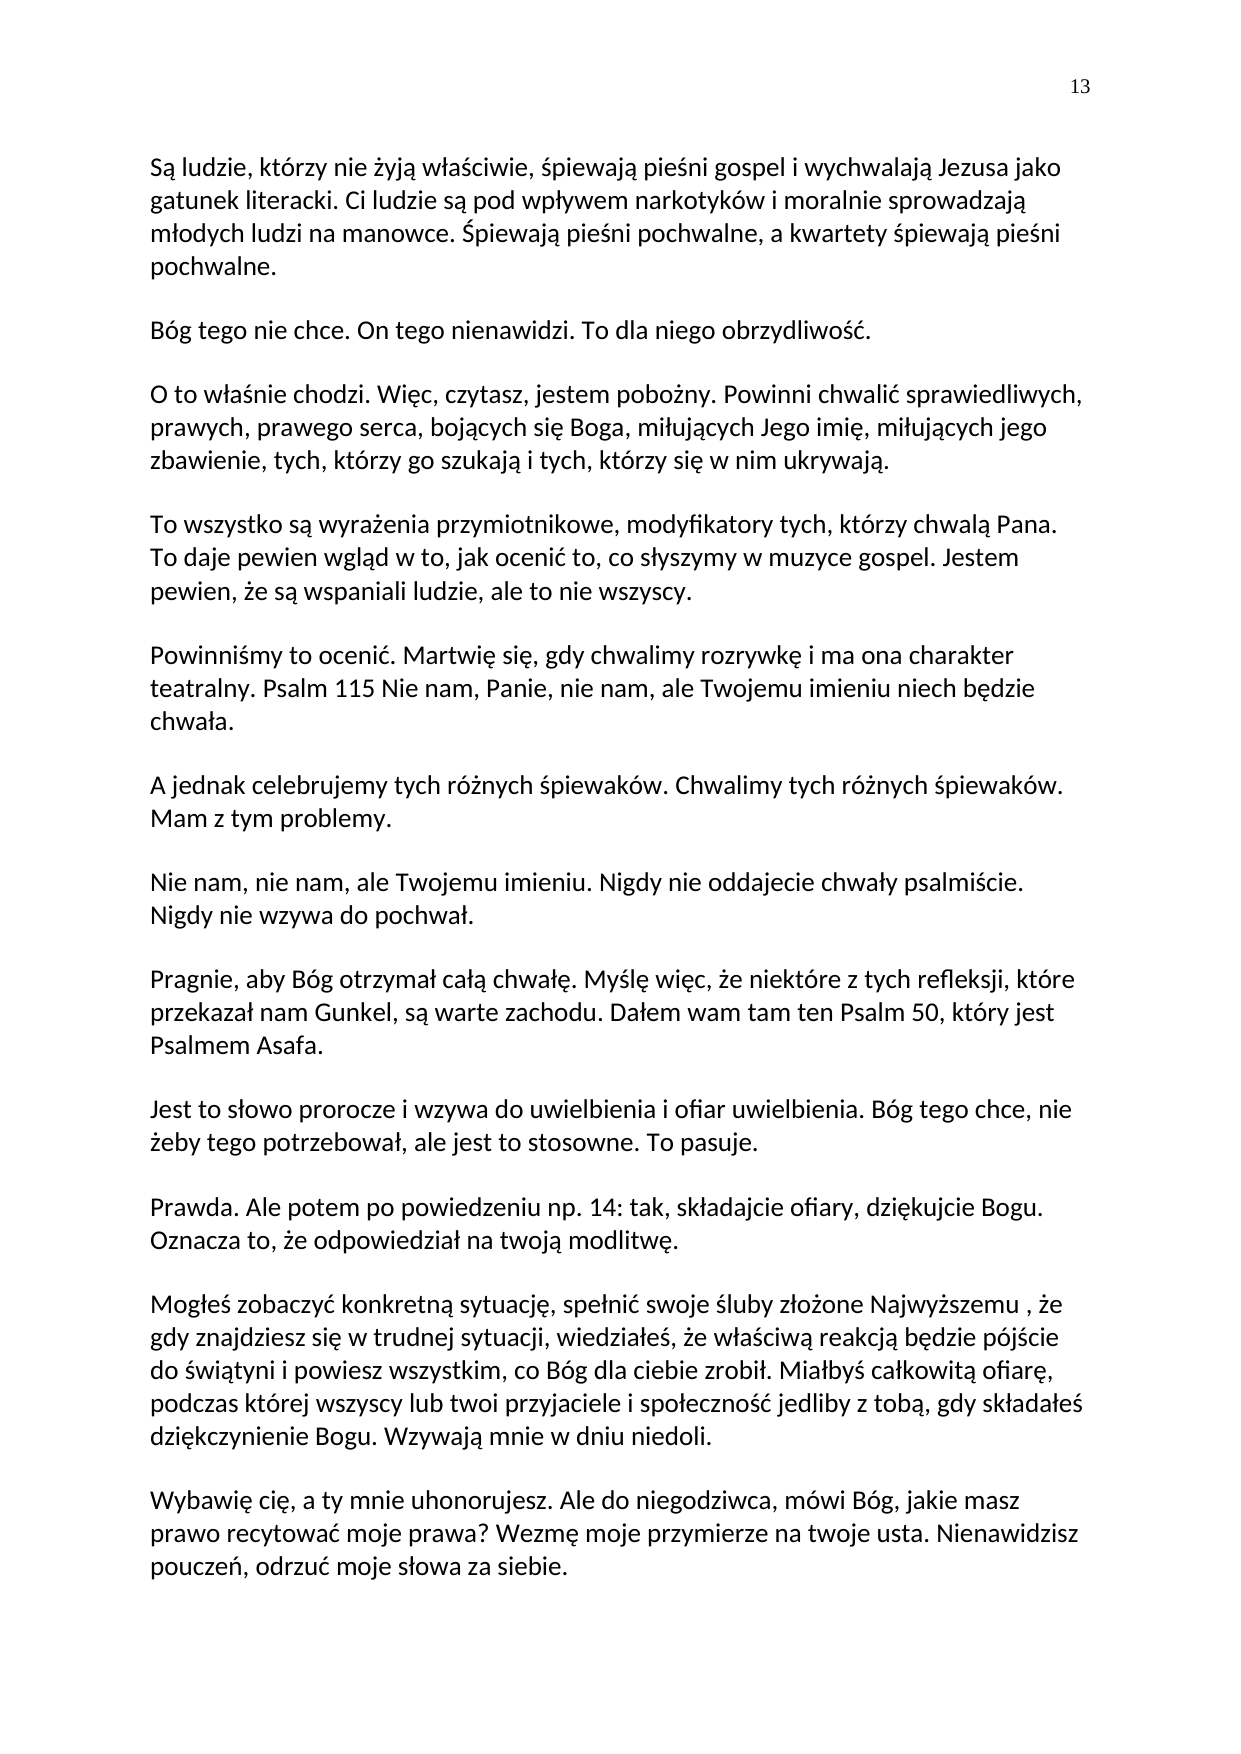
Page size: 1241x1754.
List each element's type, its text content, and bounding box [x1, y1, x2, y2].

text Mogłeś zobaczyć konkretną sytuację, spełnić swoje śluby złożone Najwyższemu , że gdy znajdziesz się w trudnej sytuacji, wiedziałeś, że właściwą reakcją będzie pójście do świątyni i powiesz wszystkim, co Bóg dla ciebie zrobił. Miałbyś całkowitą ofiarę, podczas której wszyscy lub twoi przyjaciele i społeczność jedliby z tobą, gdy składałeś dziękczynienie Bogu. Wzywają mnie w dniu niedoli. [150, 1287, 1090, 1452]
text Pragnie, aby Bóg otrzymał całą chwałę. Myślę więc, że niektóre z tych refleksji, które przekazał nam Gunkel, są warte zachodu. Dałem wam tam ten Psalm 50, który jest Psalmem Asafa. [150, 962, 1090, 1061]
text Nie nam, nie nam, ale Twojemu imieniu. Nigdy nie oddajecie chwały psalmiście. Nigdy nie wzywa do pochwał. [150, 865, 1090, 931]
text O to właśnie chodzi. Więc, czytasz, jestem pobożny. Powinni chwalić sprawiedliwych, prawych, prawego serca, bojących się Boga, miłujących Jego imię, miłujących jego zbawienie, tych, którzy go szukają i tych, którzy się w nim ukrywają. [150, 377, 1090, 476]
text Prawda. Ale potem po powiedzeniu np. 14: tak, składajcie ofiary, dziękujcie Bogu. Oznacza to, że odpowiedział na twoją modlitwę. [150, 1190, 1090, 1256]
text Są ludzie, którzy nie żyją właściwie, śpiewają pieśni gospel i wychwalają Jezusa jako gatunek literacki. Ci ludzie są pod wpływem narkotyków i moralnie sprowadzają młodych ludzi na manowce. Śpiewają pieśni pochwalne, a kwartety śpiewają pieśni pochwalne. [150, 150, 1090, 282]
text To wszystko są wyrażenia przymiotnikowe, modyfikatory tych, którzy chwalą Pana. To daje pewien wgląd w to, jak ocenić to, co słyszymy w muzyce gospel. Jestem pewien, że są wspaniali ludzie, ale to nie wszyscy. [150, 508, 1090, 607]
text Jest to słowo prorocze i wzywa do uwielbienia i ofiar uwielbienia. Bóg tego chce, nie żeby tego potrzebował, ale jest to stosowne. To pasuje. [150, 1093, 1090, 1159]
text Bóg tego nie chce. On tego nienawidzi. To dla niego obrzydliwość. [150, 313, 1090, 346]
text Powinniśmy to ocenić. Martwię się, gdy chwalimy rozrywkę i ma ona charakter teatralny. Psalm 115 Nie nam, Panie, nie nam, ale Twojemu imieniu niech będzie chwała. [150, 638, 1090, 737]
text Wybawię cię, a ty mnie uhonorujesz. Ale do niegodziwca, mówi Bóg, jakie masz prawo recytować moje prawa? Wezmę moje przymierze na twoje usta. Nienawidzisz pouczeń, odrzuć moje słowa za siebie. [150, 1483, 1090, 1582]
text A jednak celebrujemy tych różnych śpiewaków. Chwalimy tych różnych śpiewaków. Mam z tym problemy. [150, 768, 1090, 834]
